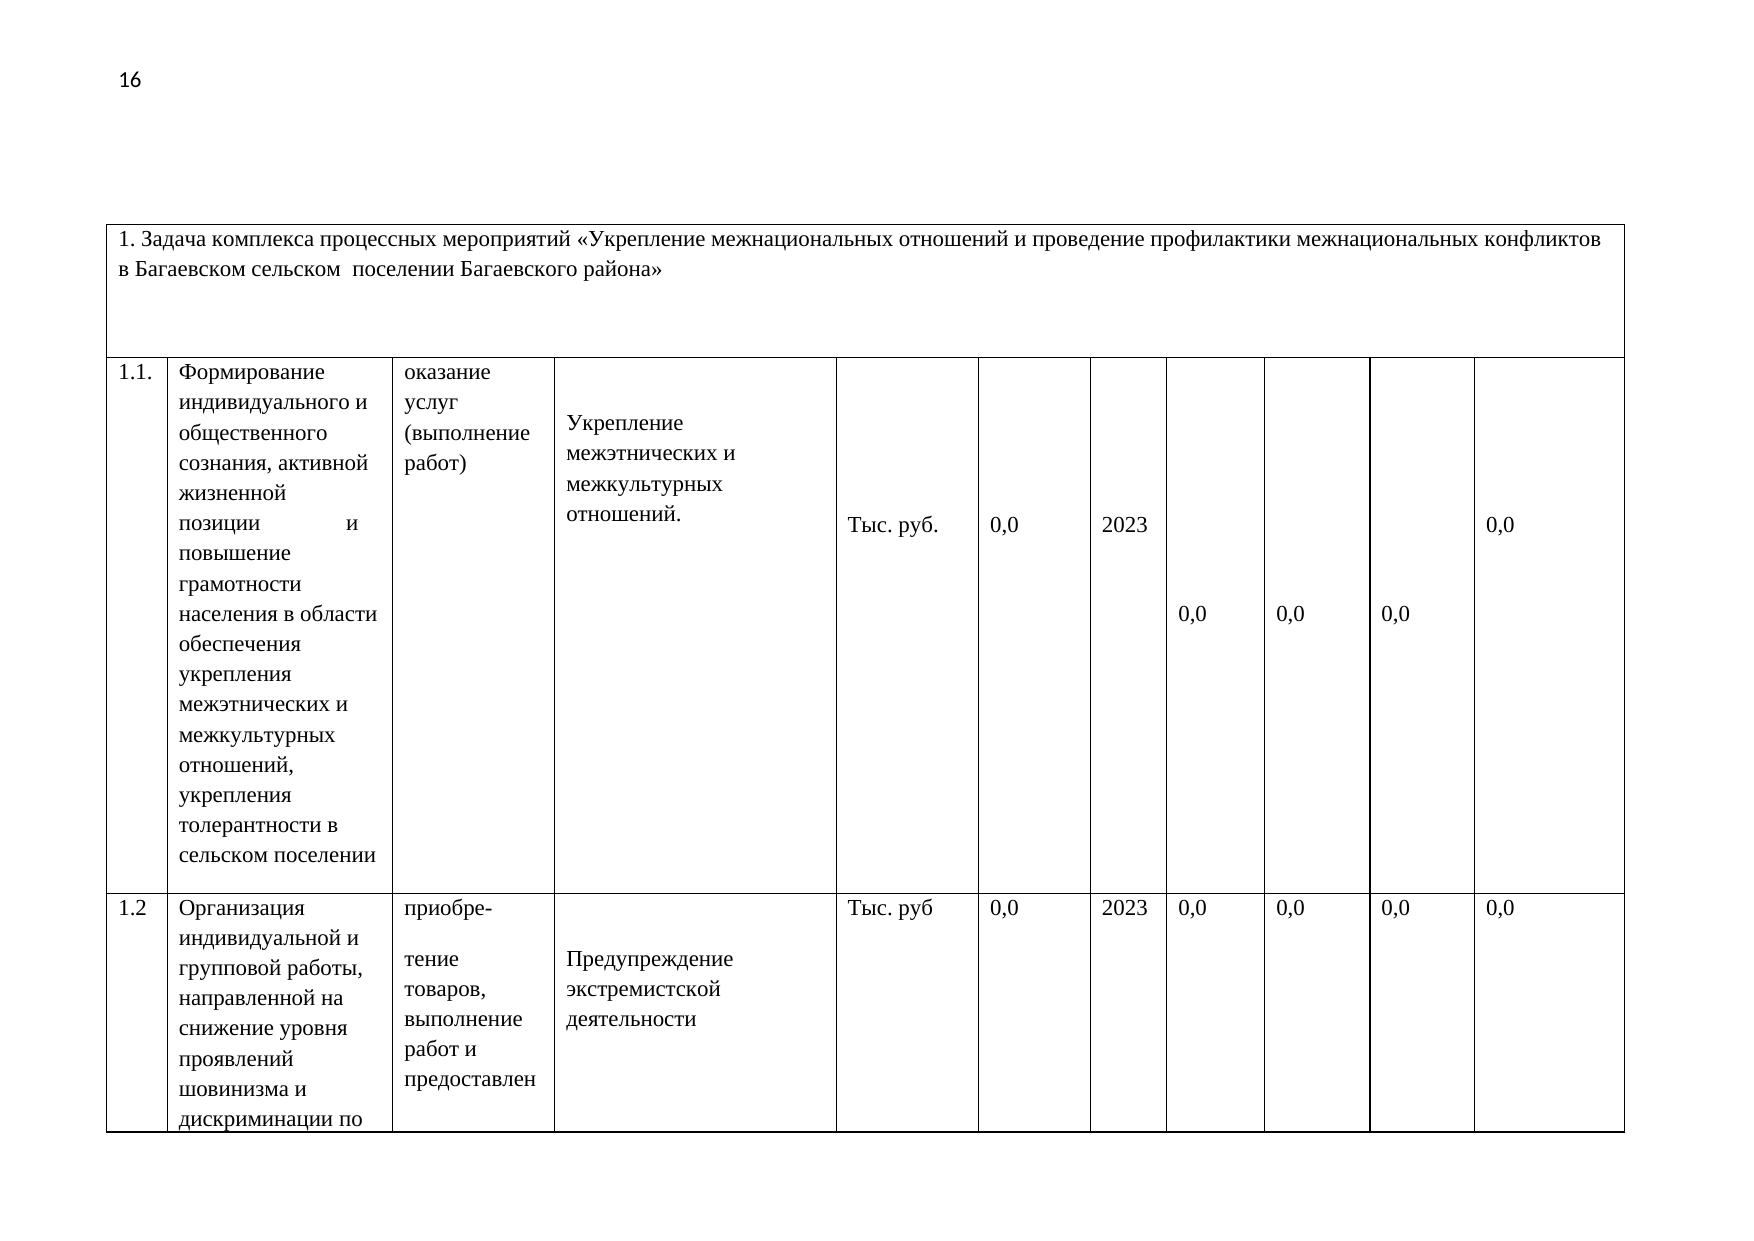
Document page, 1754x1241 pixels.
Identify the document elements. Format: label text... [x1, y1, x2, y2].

table_cell 0,0 [1265, 358, 1369, 892]
table_cell 0,0 [1371, 358, 1474, 892]
table_cell 1.1. [107, 358, 167, 892]
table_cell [393, 894, 554, 1131]
table_cell Укрепление межэтнических и межкультурных отношений. [555, 358, 836, 892]
table_cell 0,0 [1475, 358, 1624, 892]
table_cell Тыс. руб. [837, 358, 978, 892]
table_cell 0,0 [1371, 894, 1474, 1131]
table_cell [168, 894, 392, 1131]
table_cell 0,0 [1475, 894, 1624, 1131]
table_cell 0,0 [1167, 894, 1264, 1131]
table_cell 0,0 [979, 358, 1090, 892]
table_cell оказание услуг (выполнение работ) [393, 358, 554, 892]
table_cell 2023 [1091, 358, 1166, 892]
table_cell 0,0 [979, 894, 1090, 1131]
table_cell 0,0 [1265, 894, 1369, 1131]
table_cell 1.2 [107, 894, 167, 1131]
table_cell Тыс. руб [837, 894, 978, 1131]
table_cell 2023 [1091, 894, 1166, 1131]
table_cell Формирование индивидуального и общественного сознания, активной жизненной позиции и повышение грамотности населения в области обеспечения укрепления межэтнических и межкультурных отношений, укрепления толерантности в сельском поселении [168, 358, 392, 892]
table_cell 0,0 [1167, 358, 1264, 892]
table_cell 1. Задача комплекса процессных мероприятий «Укрепление межнациональных отношений и проведение профилактики межнациональных конфликтов в Багаевском сельском поселении Багаевского района» [107, 225, 1624, 357]
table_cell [555, 894, 836, 1131]
